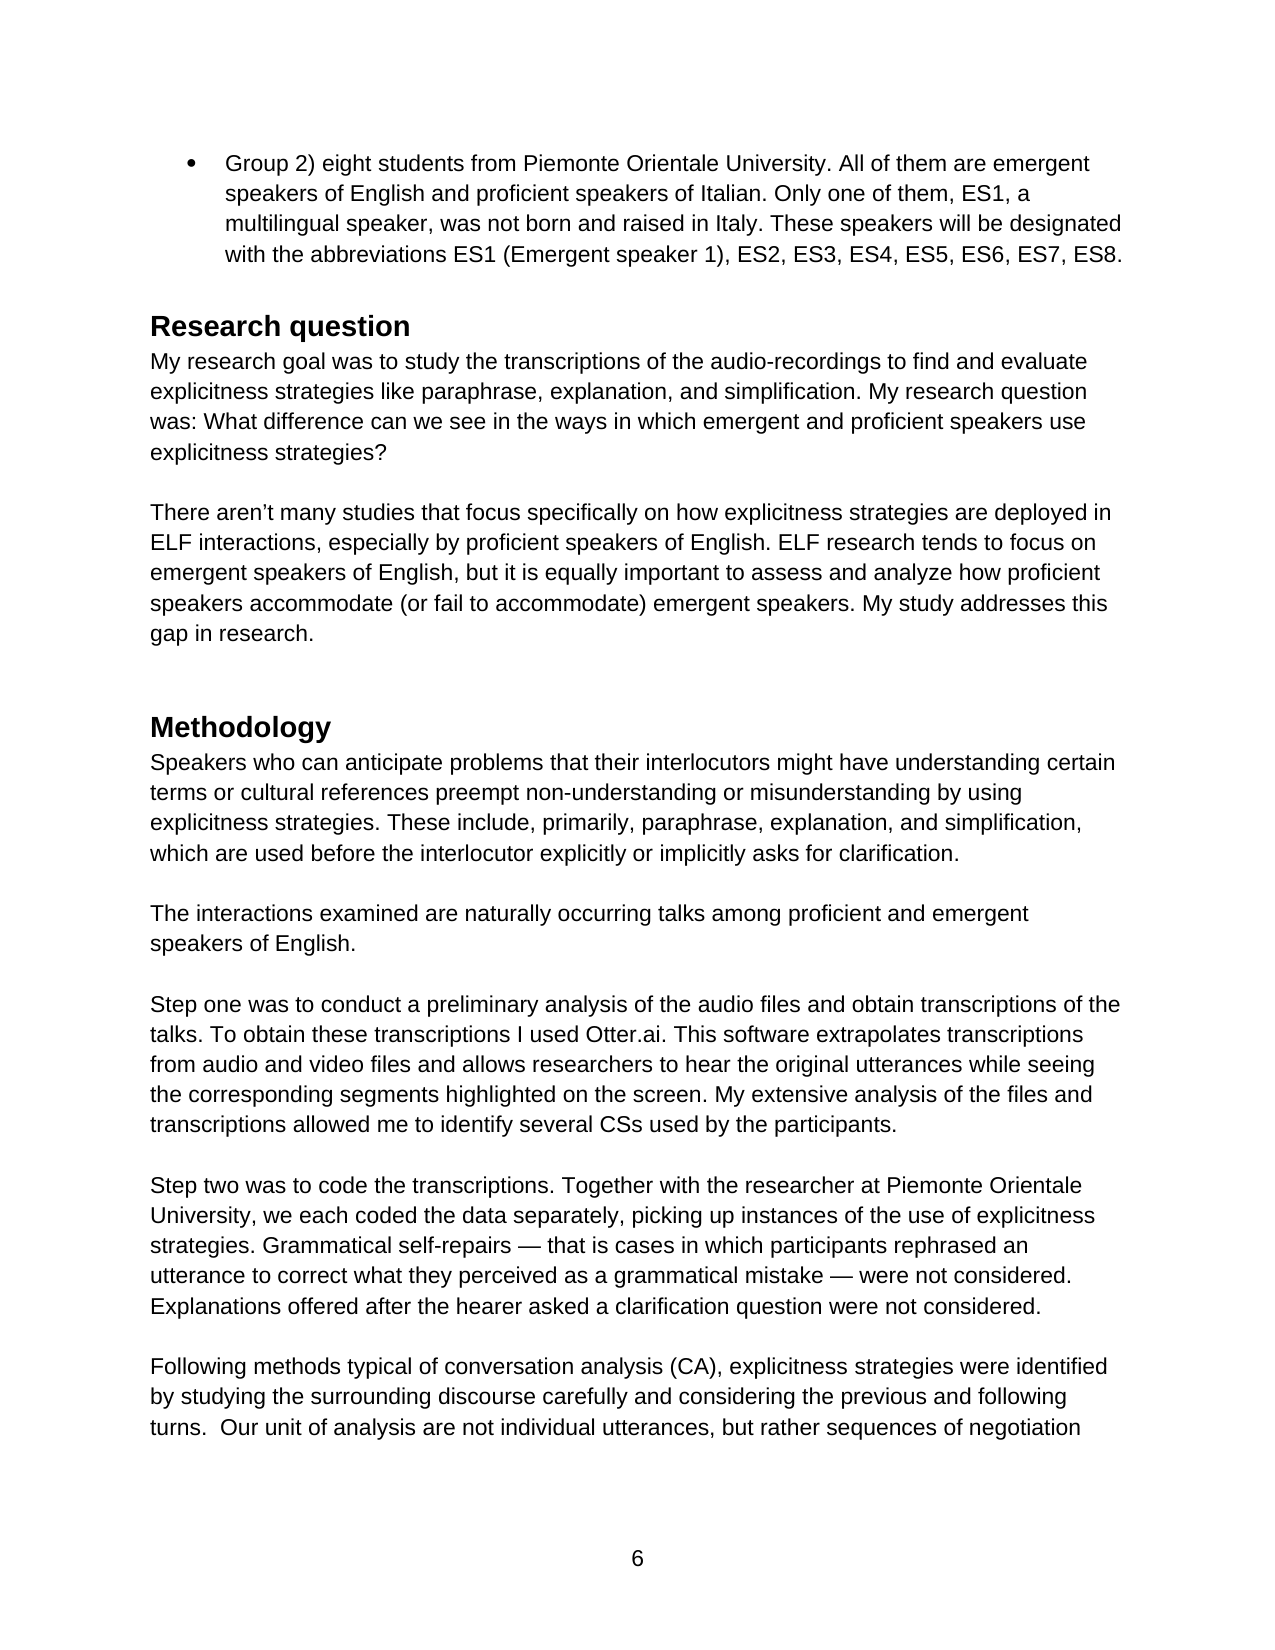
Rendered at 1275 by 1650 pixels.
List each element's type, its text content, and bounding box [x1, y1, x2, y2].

text Step one was to conduct a preliminary analysis of the audio files and obtain transcriptions of the talks. To obtain these transcriptions I used Otter.ai. This software extrapolates transcriptions from audio and video files and allows researchers to hear the original utterances while seeing the corresponding segments highlighted on the screen. My extensive analysis of the files and transcriptions allowed me to identify several CSs used by the participants. [150, 991, 1125, 1138]
text There aren’t many studies that focus specifically on how explicitness strategies are deployed in ELF interactions, especially by proficient speakers of English. ELF research tends to focus on emergent speakers of English, but it is equally important to assess and analyze how proficient speakers accommodate (or fail to accommodate) emergent speakers. My study addresses this gap in research. [150, 499, 1125, 646]
text My research goal was to study the transcriptions of the audio-recordings to find and evaluate explicitness strategies like paraphrase, explanation, and simplification. My research question was: What difference can we see in the ways in which emergent and proficient speakers use explicitness strategies? [150, 348, 1125, 465]
text Research question [150, 309, 1125, 343]
list Group 2) eight students from Piemonte Orientale University. All of them are emergent speakers of English and proficient speakers of Italian. Only one of them, ES1, a multilingual speaker, was not born and raised in Italy. These speakers will be designated with the abbreviations ES1 (Emergent speaker 1), ES2, ES3, ES4, ES5, ES6, ES7, ES8. [187, 150, 1125, 267]
text Speakers who can anticipate problems that their interlocutors might have understanding certain terms or cultural references preempt non-understanding or misunderstanding by using explicitness strategies. These include, primarily, paraphrase, explanation, and simplification, which are used before the interlocutor explicitly or implicitly asks for clarification. [150, 749, 1125, 866]
text Step two was to code the transcriptions. Together with the researcher at Piemonte Orientale University, we each coded the data separately, picking up instances of the use of explicitness strategies. Grammatical self-repairs — that is cases in which participants rephrased an utterance to correct what they perceived as a grammatical mistake — were not considered. [150, 1172, 1125, 1289]
text Methodology [150, 710, 1125, 744]
text The interactions examined are naturally occurring talks among proficient and emergent speakers of English. [150, 900, 1125, 957]
text Explanations offered after the hearer asked a clarification question were not considered. [150, 1293, 1125, 1319]
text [150, 1353, 1125, 1440]
